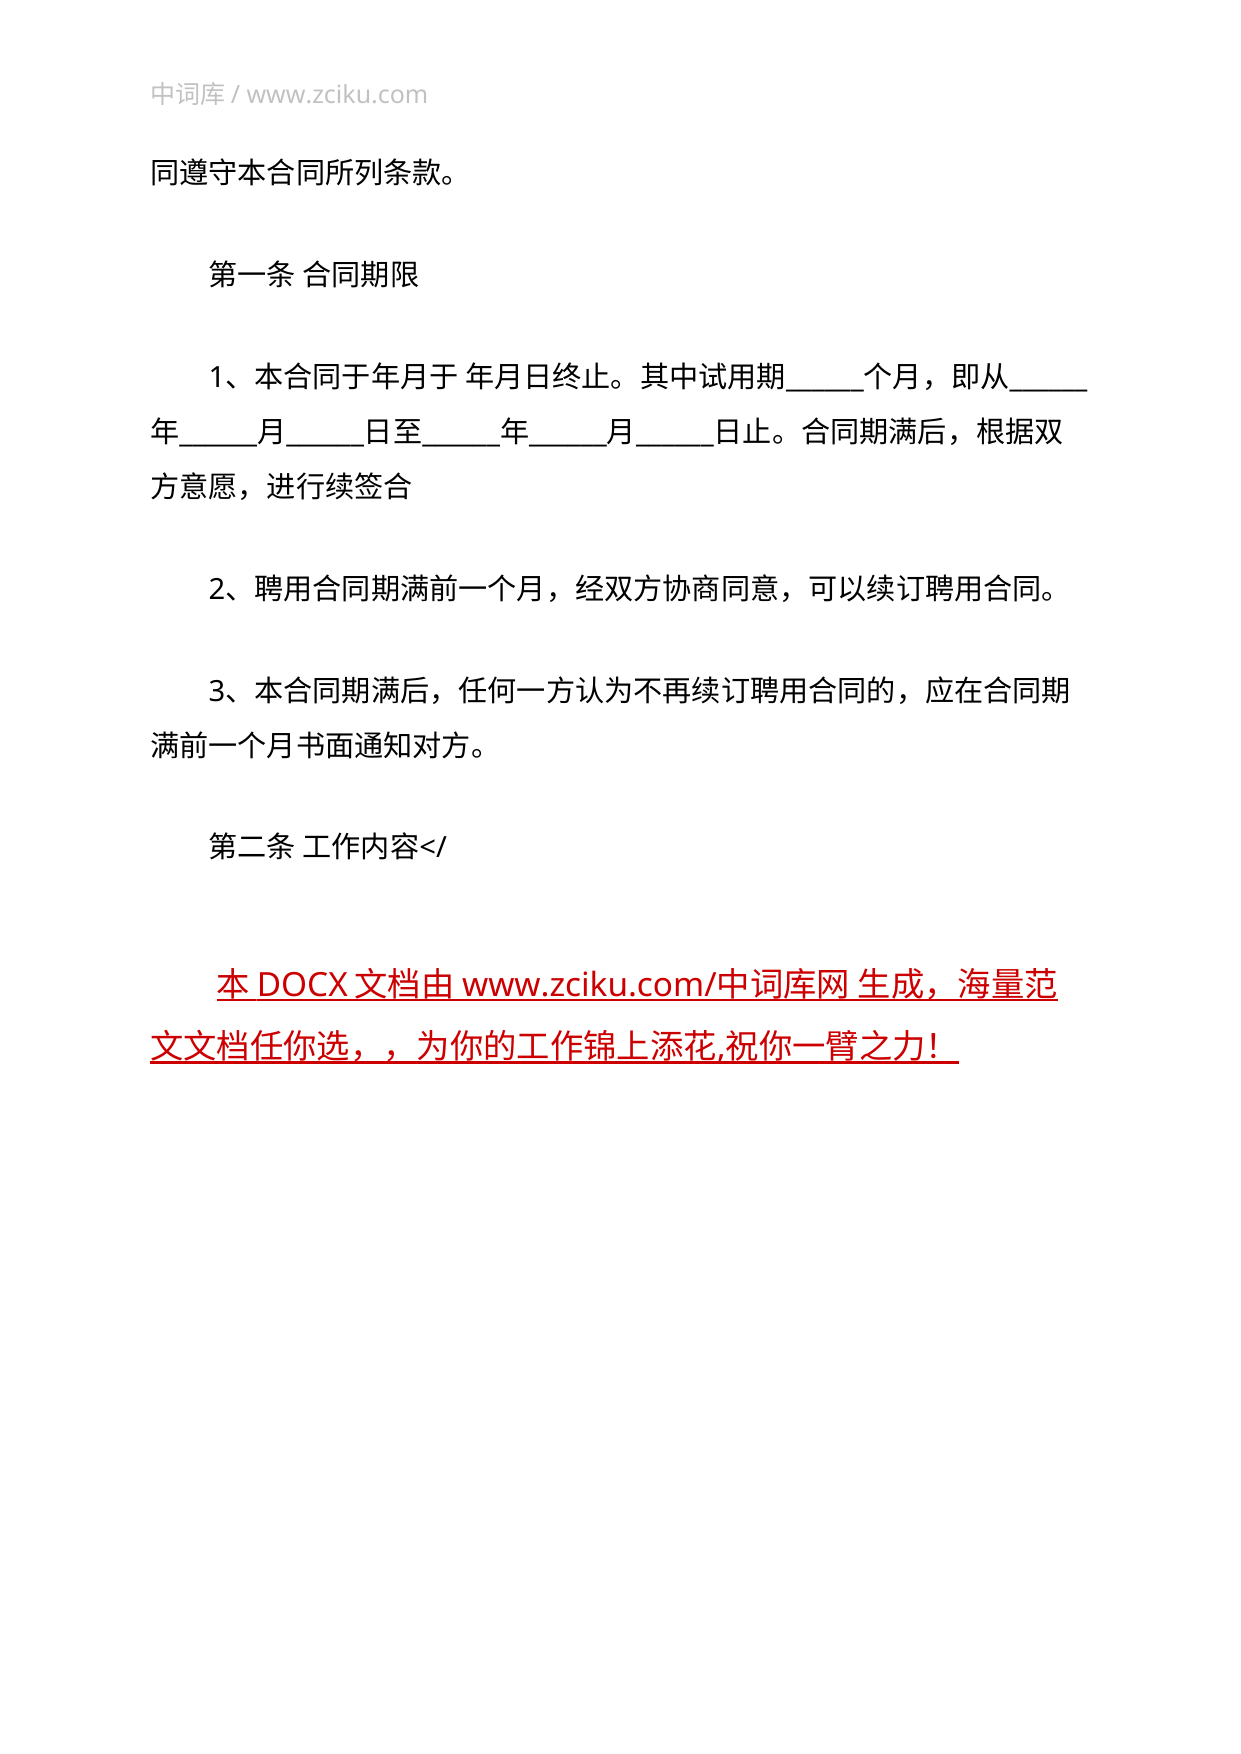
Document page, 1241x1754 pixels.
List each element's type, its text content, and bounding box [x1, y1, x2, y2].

text 第一条 合同期限 [150, 252, 1090, 294]
text 第二条 工作内容</ [150, 824, 1090, 866]
text 本DOCX文档由 www.zciku.com/中词库网 生成，海量范文文档任你选，，为你的工作锦上添花,祝你一臂之力！ [150, 957, 1090, 1068]
text 2、聘用合同期满前一个月，经双方协商同意，可以续订聘用合同。 [150, 565, 1090, 608]
text 3、本合同期满后，任何一方认为不再续订聘用合同的，应在合同期满前一个月书面通知对方。 [150, 667, 1090, 764]
text 1、本合同于年月于 年月日终止。其中试用期______个月，即从______年______月______日至______年______月______日止。合同期满后，根据双方意愿，进行续签合 [150, 353, 1090, 506]
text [150, 150, 1090, 192]
